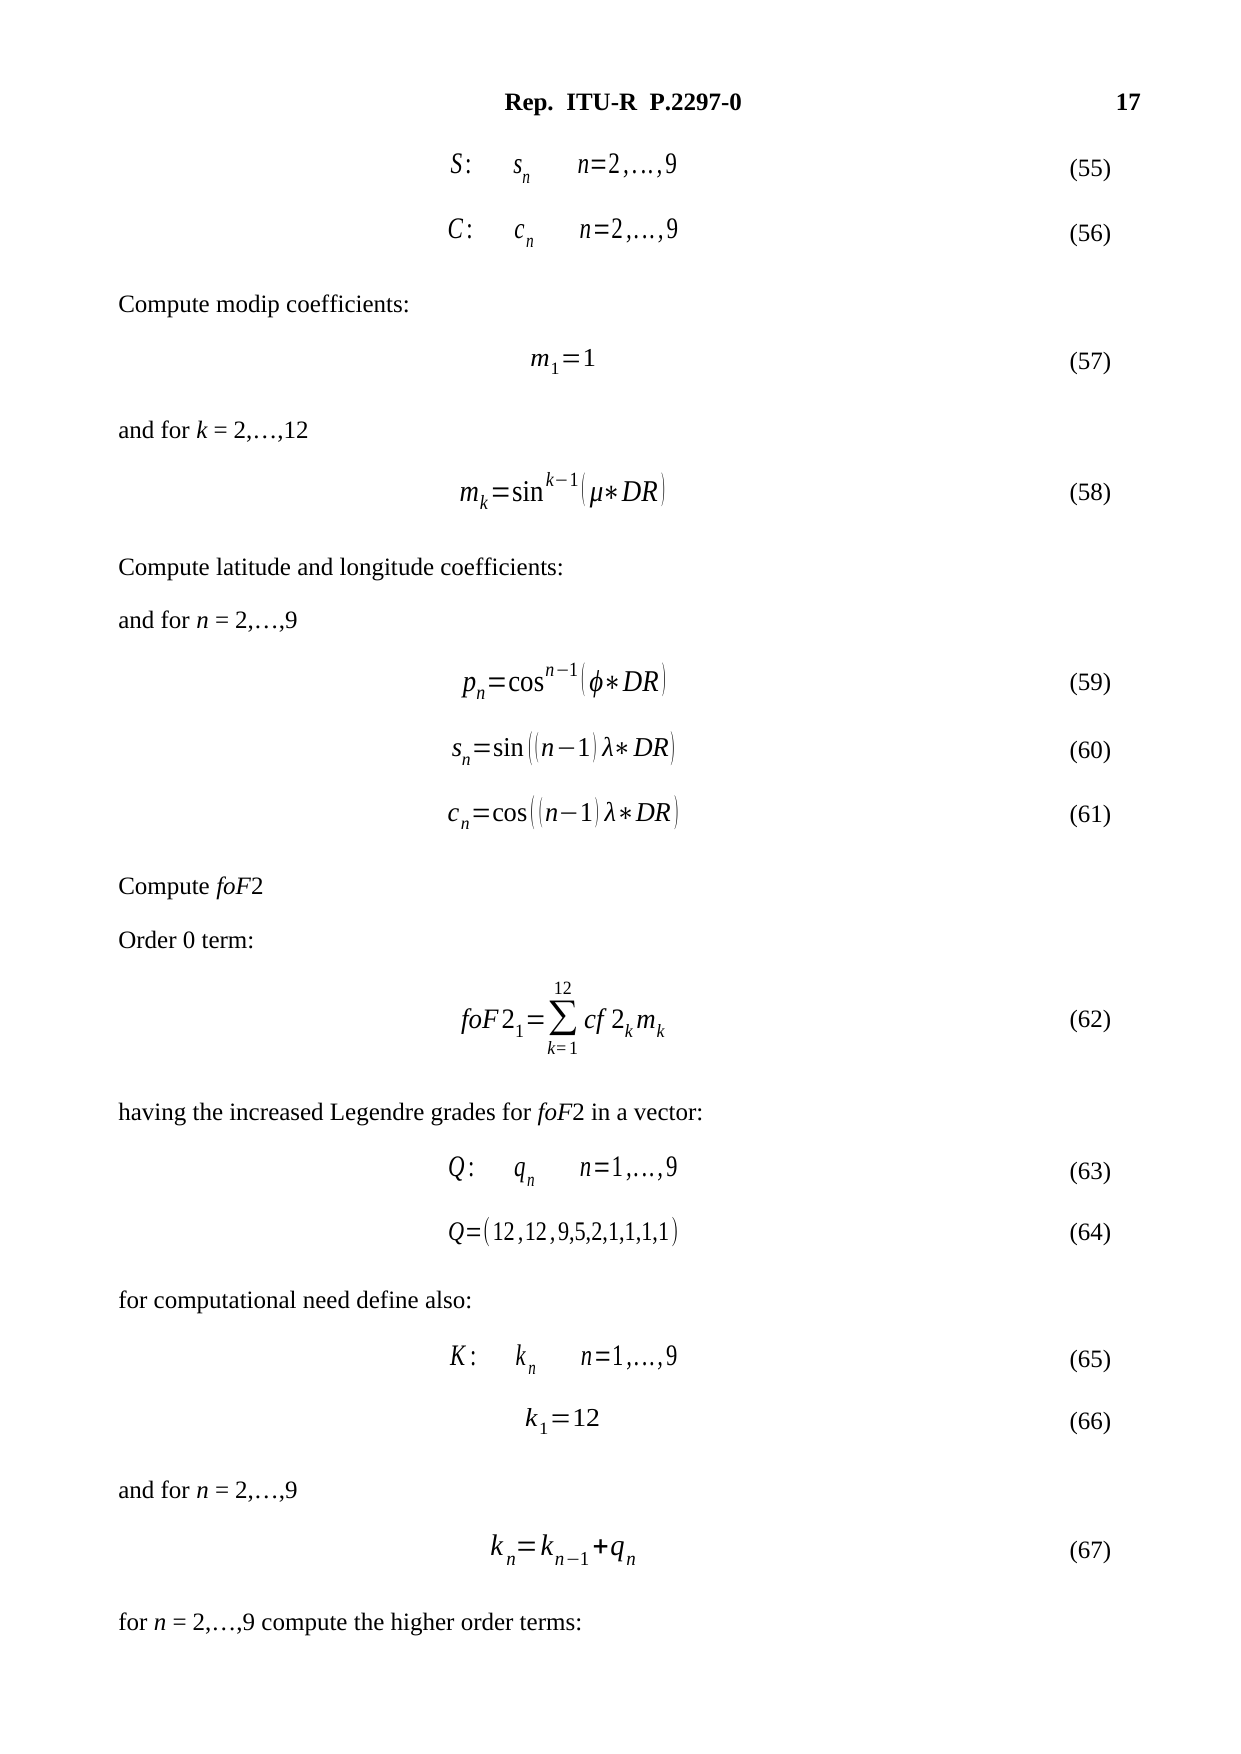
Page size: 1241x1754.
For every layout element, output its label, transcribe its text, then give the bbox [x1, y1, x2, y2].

table_cell [118, 794, 1010, 859]
table_header (62) [1010, 979, 1122, 1084]
table_header (55) [1010, 148, 1122, 212]
table_header (65) [1010, 1339, 1122, 1404]
table_cell (64) [1010, 1215, 1122, 1273]
table_header [118, 469, 1010, 539]
table_header [118, 344, 1010, 403]
text and for k = 2,…,12 [118, 415, 1122, 444]
text for computational need define also: [118, 1285, 1122, 1314]
table_header (57) [1010, 344, 1122, 403]
table_cell [118, 1215, 1010, 1273]
table_header (67) [1010, 1530, 1122, 1594]
text Compute foF2 [118, 871, 1122, 900]
table_header [118, 148, 1010, 212]
text Compute latitude and longitude coefficients: [118, 552, 1122, 580]
table_cell [118, 729, 1010, 794]
table_header (63) [1010, 1151, 1122, 1215]
table_cell (61) [1010, 794, 1122, 859]
table_cell [118, 213, 1010, 277]
table_cell (60) [1010, 729, 1122, 794]
table_cell (66) [1010, 1404, 1122, 1463]
table_cell (56) [1010, 213, 1122, 277]
table_header [118, 1151, 1010, 1215]
text Order 0 term: [118, 925, 1122, 954]
table_header (58) [1010, 469, 1122, 539]
table_header [118, 659, 1010, 729]
text for n = 2,…,9 compute the higher order terms: [118, 1607, 1122, 1635]
text Compute modip coefficients: [118, 289, 1122, 318]
table_header [118, 1339, 1010, 1404]
table_cell [118, 1404, 1010, 1463]
text having the increased Legendre grades for foF2 in a vector: [118, 1097, 1122, 1125]
table_header (59) [1010, 659, 1122, 729]
text and for n = 2,…,9 [118, 606, 1122, 634]
text and for n = 2,…,9 [118, 1476, 1122, 1504]
table_header [118, 979, 1010, 1084]
table_header [118, 1530, 1010, 1594]
